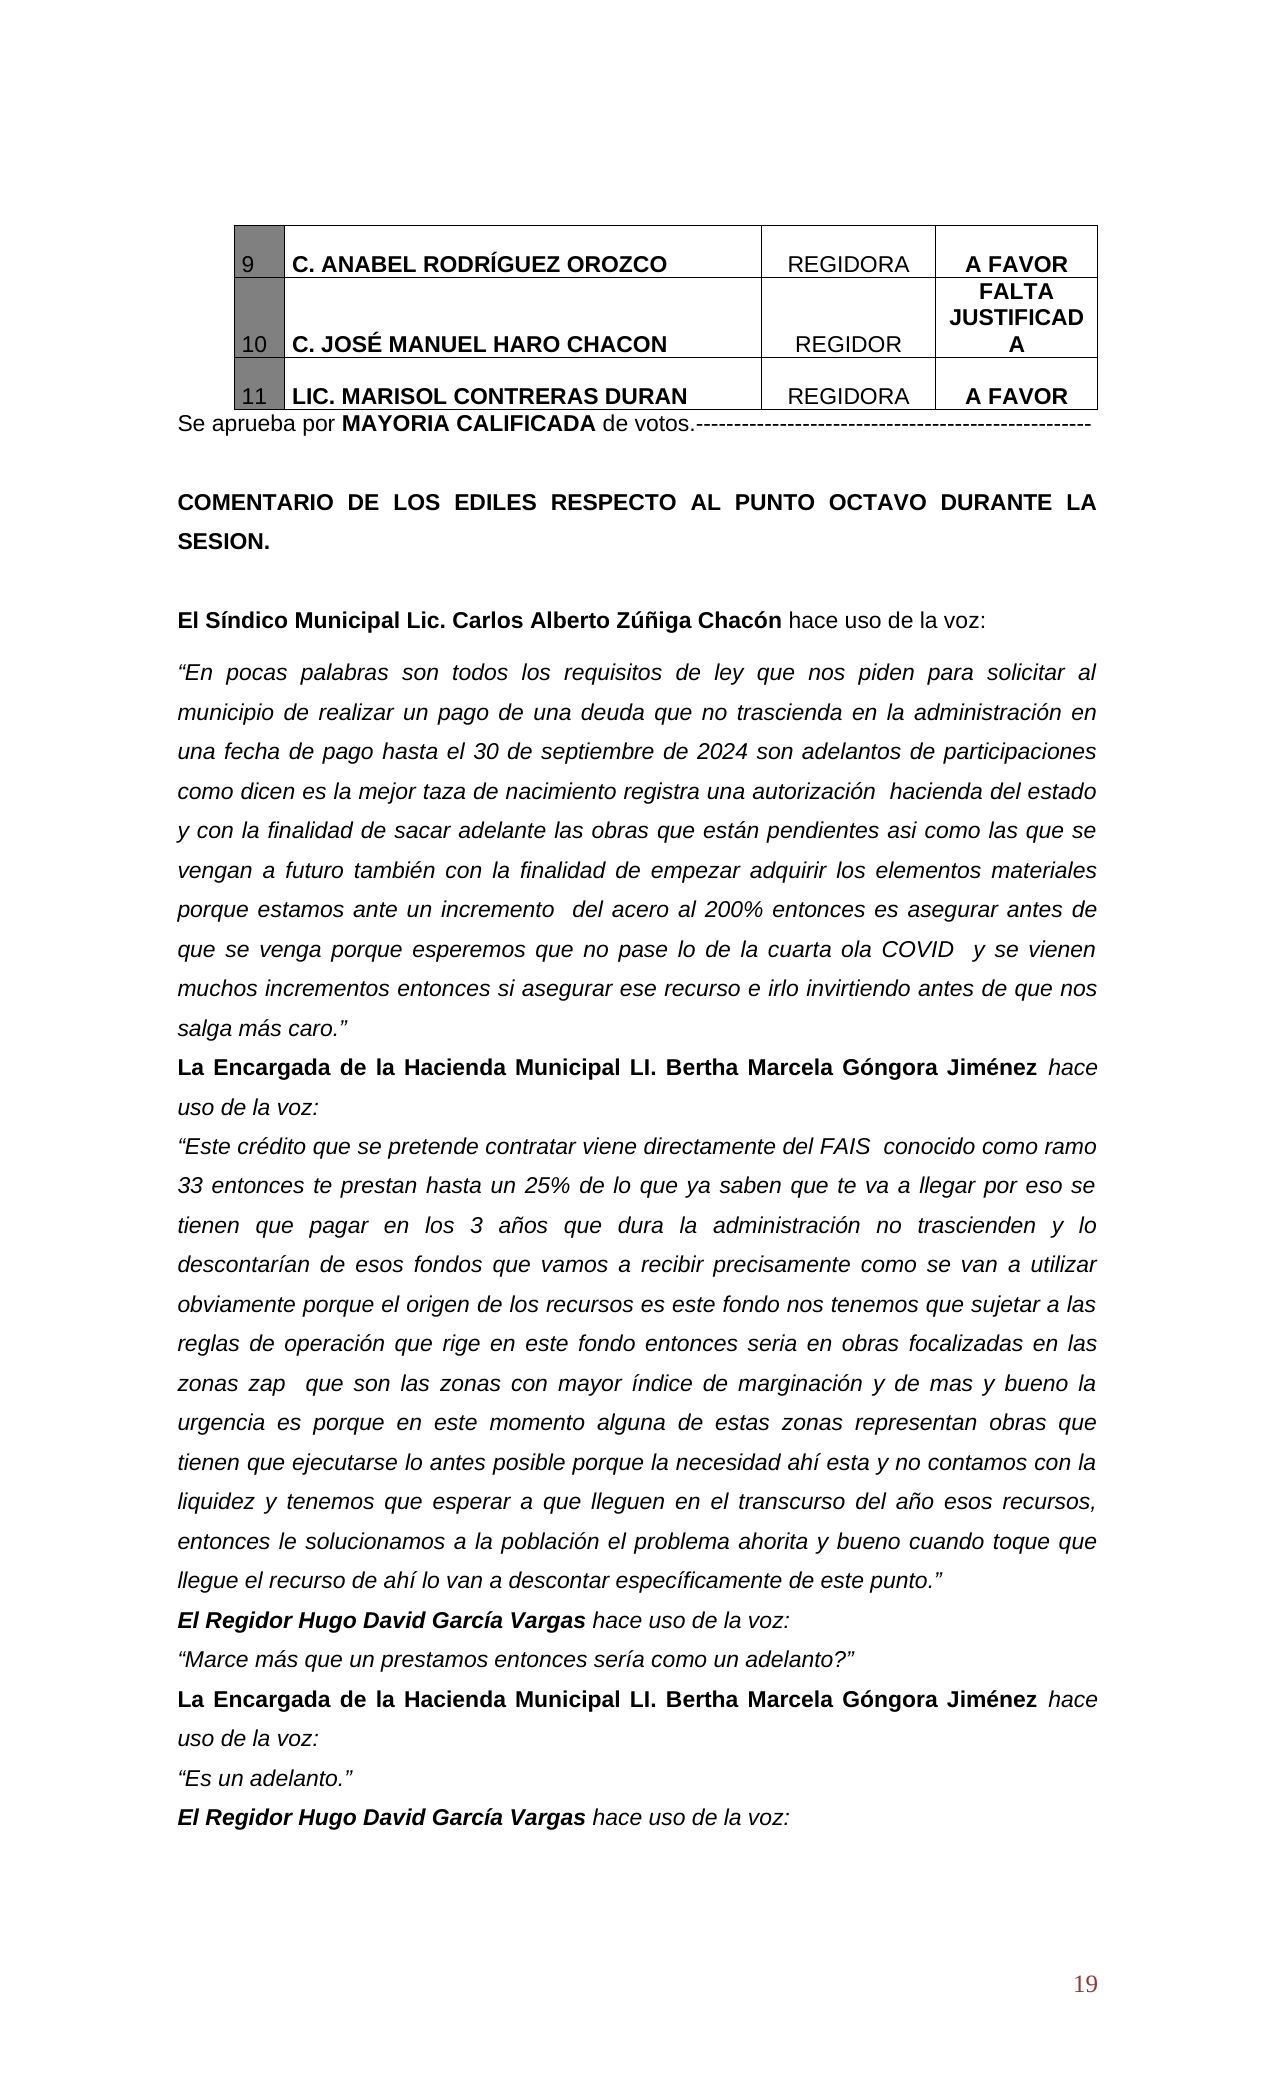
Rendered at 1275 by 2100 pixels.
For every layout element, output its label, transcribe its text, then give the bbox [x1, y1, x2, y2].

table_cell 9 [235, 226, 284, 277]
text La Encargada de la Hacienda Municipal LI. Bertha Marcela Góngora Jiménez hace uso de la voz: [177, 1686, 1098, 1751]
table_cell FALTA JUSTIFICADA [936, 278, 1097, 357]
table_cell REGIDORA [762, 226, 935, 277]
text El Regidor Hugo David García Vargas hace uso de la voz: [177, 1804, 1098, 1830]
text “Marce más que un prestamos entonces sería como un adelanto?” [177, 1646, 1098, 1672]
table_cell A FAVOR [936, 358, 1097, 409]
text El Síndico Municipal Lic. Carlos Alberto Zúñiga Chacón hace uso de la voz: [177, 607, 1098, 633]
text “Es un adelanto.” [177, 1764, 1098, 1791]
table_cell REGIDORA [762, 358, 935, 409]
table_cell REGIDOR [762, 278, 935, 357]
text Se aprueba por MAYORIA CALIFICADA de votos.---------------------------------------------------- [177, 410, 1098, 437]
text El Regidor Hugo David García Vargas hace uso de la voz: [177, 1607, 1098, 1633]
text COMENTARIO DE LOS EDILES RESPECTO AL PUNTO OCTAVO DURANTE LA SESION. [177, 489, 1098, 554]
table_cell A FAVOR [936, 226, 1097, 277]
text La Encargada de la Hacienda Municipal LI. Bertha Marcela Góngora Jiménez hace uso de la voz: [177, 1054, 1098, 1120]
table_cell C. JOSÉ MANUEL HARO CHACON [285, 278, 761, 357]
table_cell 10 [235, 278, 284, 357]
text “Este crédito que se pretende contratar viene directamente del FAIS conocido como ramo 33 entonces te prestan hasta un 25% de lo que ya saben que te va a llegar por eso se tienen que pagar en los 3 años que dura la administración no trascienden y lo descontarían de esos fondos que vamos a recibir precisamente como se van a utilizar obviamente porque el origen de los recursos es este fondo nos tenemos que sujetar a las reglas de operación que rige en este fondo entonces seria en obras focalizadas en las zonas zap que son las zonas con mayor índice de marginación y de mas y bueno la urgencia es porque en este momento alguna de estas zonas representan obras que tienen que ejecutarse lo antes posible porque la necesidad ahí esta y no contamos con la liquidez y tenemos que esperar a que lleguen en el transcurso del año esos recursos, entonces le solucionamos a la población el problema ahorita y bueno cuando toque que llegue el recurso de ahí lo van a descontar específicamente de este punto.” [177, 1133, 1098, 1593]
table_cell 11 [235, 358, 284, 409]
table_cell LIC. MARISOL CONTRERAS DURAN [285, 358, 761, 409]
text “En pocas palabras son todos los requisitos de ley que nos piden para solicitar al municipio de realizar un pago de una deuda que no trascienda en la administración en una fecha de pago hasta el 30 de septiembre de 2024 son adelantos de participaciones como dicen es la mejor taza de nacimiento registra una autorización hacienda del estado y con la finalidad de sacar adelante las obras que están pendientes asi como las que se vengan a futuro también con la finalidad de empezar adquirir los elementos materiales porque estamos ante un incremento del acero al 200% entonces es asegurar antes de que se venga porque esperemos que no pase lo de la cuarta ola COVID y se vienen muchos incrementos entonces si asegurar ese recurso e irlo invirtiendo antes de que nos salga más caro.” [177, 659, 1098, 1041]
table_cell C. ANABEL RODRÍGUEZ OROZCO [285, 226, 761, 277]
